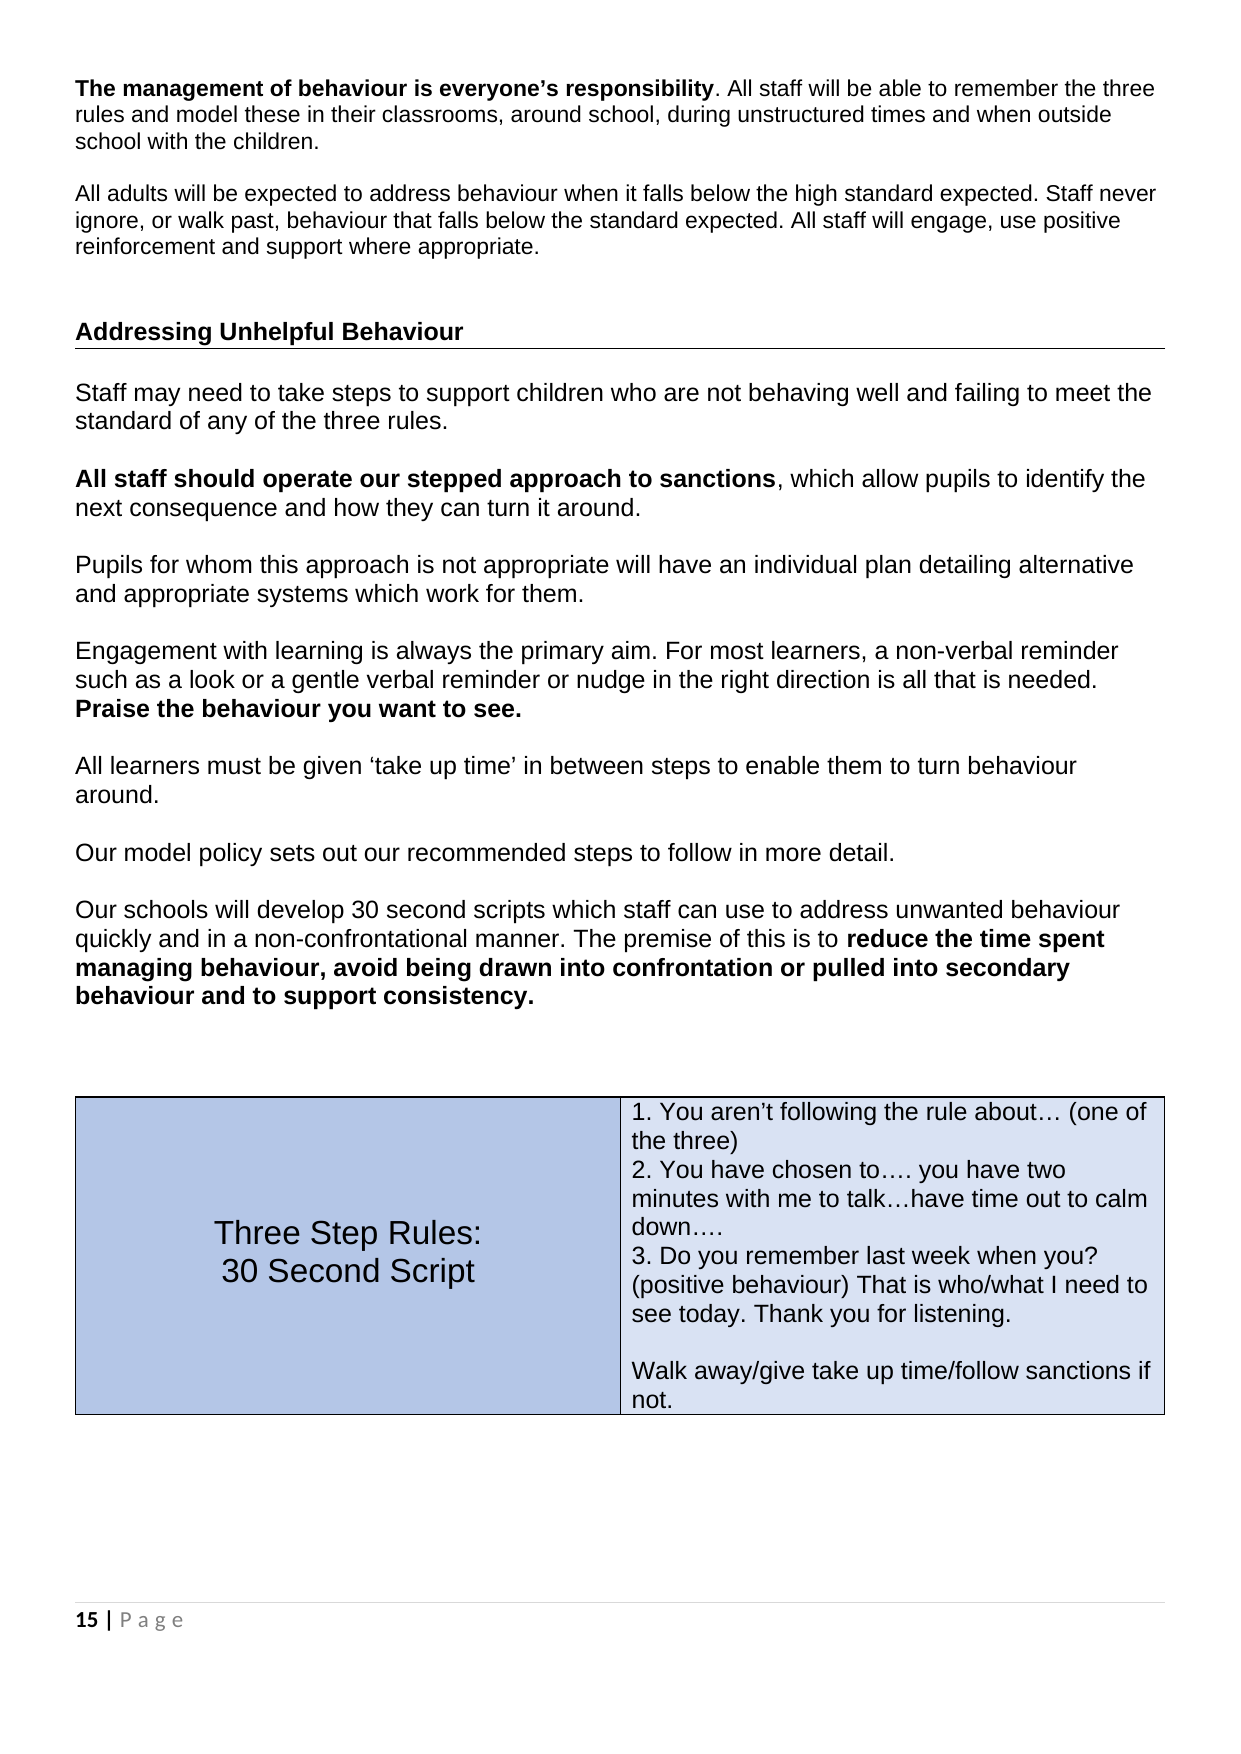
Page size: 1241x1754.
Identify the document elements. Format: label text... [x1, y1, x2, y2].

text Our model policy sets out our recommended steps to follow in more detail. [75, 838, 1165, 866]
text Our schools will develop 30 second scripts which staff can use to address unwanted behaviour quickly and in a non-confrontational manner. The premise of this is to reduce the time spent managing behaviour, avoid being drawn into confrontation or pulled into secondary behaviour and to support consistency. [75, 895, 1165, 1010]
text Engagement with learning is always the primary aim. For most learners, a non-verbal reminder such as a look or a gentle verbal reminder or nudge in the right direction is all that is needed. Praise the behaviour you want to see. [75, 636, 1165, 723]
text Pupils for whom this approach is not appropriate will have an individual plan detailing alternative and appropriate systems which work for them. [75, 550, 1165, 608]
text All learners must be given ‘take up time’ in between steps to enable them to turn behaviour around. [75, 751, 1165, 809]
text Addressing Unhelpful Behaviour [75, 317, 1165, 348]
text Staff may need to take steps to support children who are not behaving well and failing to meet the standard of any of the three rules. [75, 378, 1165, 435]
text All adults will be expected to address behaviour when it falls below the high standard expected. Staff never ignore, or walk past, behaviour that falls below the standard expected. All staff will engage, use positive reinforcement and support where appropriate. [75, 180, 1165, 259]
table_header 1. You aren’t following the rule about… (one of the three) 2. You have chosen to…. you have two minutes with me to talk…have time out to calm down…. 3. Do you remember last week when you? (positive behaviour) That is who/what I need to see today. Thank you for listening. Walk away/give take up time/follow sanctions if not. [621, 1098, 1164, 1414]
table_header Three Step Rules: 30 Second Script [76, 1098, 620, 1414]
text The management of behaviour is everyone’s responsibility. All staff will be able to remember the three rules and model these in their classrooms, around school, during unstructured times and when outside school with the children. [75, 75, 1165, 154]
text All staff should operate our stepped approach to sanctions, which allow pupils to identify the next consequence and how they can turn it around. [75, 464, 1165, 521]
